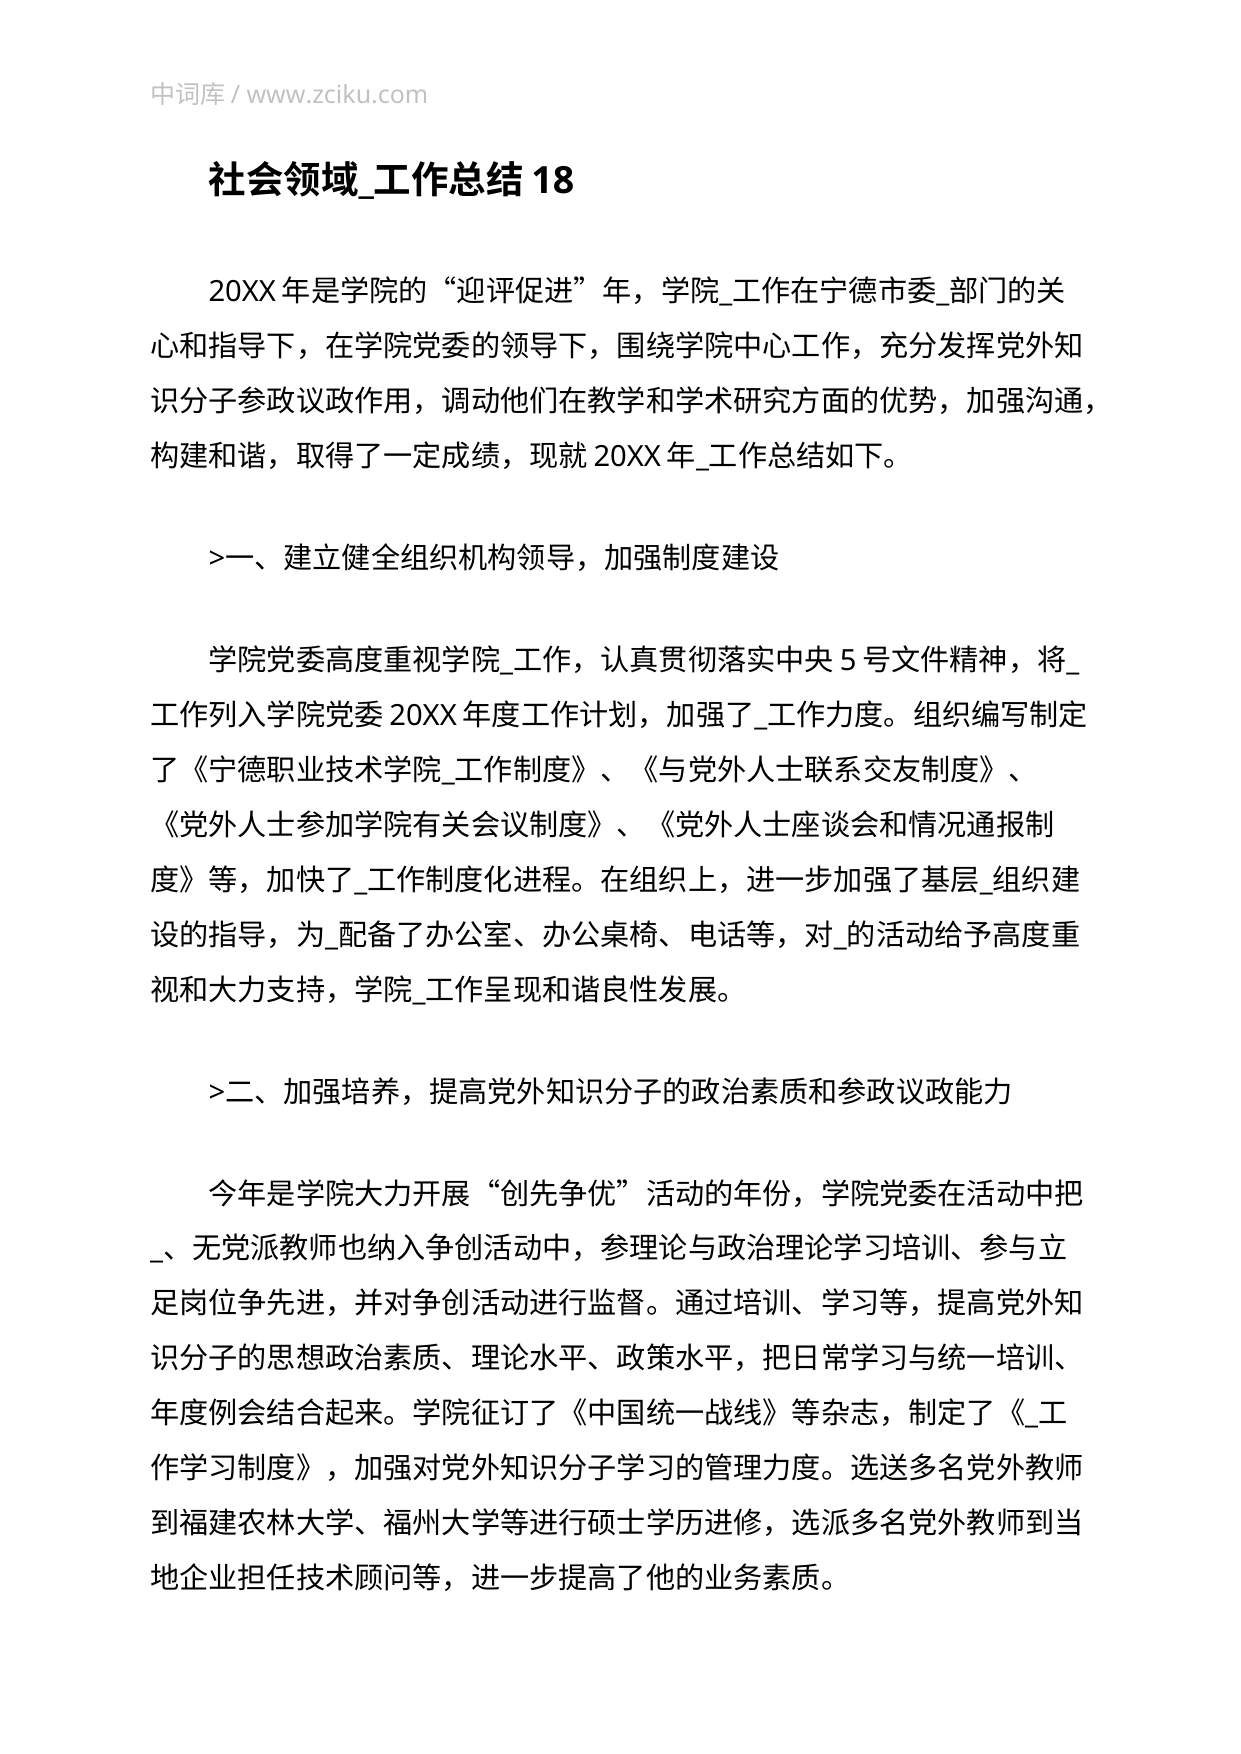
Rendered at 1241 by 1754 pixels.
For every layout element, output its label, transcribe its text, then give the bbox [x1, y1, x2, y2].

text 学院党委高度重视学院_工作，认真贯彻落实中央5号文件精神，将_工作列入学院党委20XX年度工作计划，加强了_工作力度。组织编写制定了《宁德职业技术学院_工作制度》、《与党外人士联系交友制度》、《党外人士参加学院有关会议制度》、《党外人士座谈会和情况通报制度》等，加快了_工作制度化进程。在组织上，进一步加强了基层_组织建设的指导，为_配备了办公室、办公桌椅、电话等，对_的活动给予高度重视和大力支持，学院_工作呈现和谐良性发展。 [150, 636, 1090, 1009]
text 20XX年是学院的“迎评促进”年，学院_工作在宁德市委_部门的关心和指导下，在学院党委的领导下，围绕学院中心工作，充分发挥党外知识分子参政议政作用，调动他们在教学和学术研究方面的优势，加强沟通，构建和谐，取得了一定成绩，现就20XX年_工作总结如下。 [150, 268, 1090, 475]
text 社会领域_工作总结18 [150, 150, 1090, 204]
text 今年是学院大力开展“创先争优”活动的年份，学院党委在活动中把_、无党派教师也纳入争创活动中，参理论与政治理论学习培训、参与立足岗位争先进，并对争创活动进行监督。通过培训、学习等，提高党外知识分子的思想政治素质、理论水平、政策水平，把日常学习与统一培训、年度例会结合起来。学院征订了《中国统一战线》等杂志，制定了《_工作学习制度》，加强对党外知识分子学习的管理力度。选送多名党外教师到福建农林大学、福州大学等进行硕士学历进修，选派多名党外教师到当地企业担任技术顾问等，进一步提高了他的业务素质。 [150, 1170, 1090, 1597]
text >二、加强培养，提高党外知识分子的政治素质和参政议政能力 [150, 1068, 1090, 1111]
text >一、建立健全组织机构领导，加强制度建设 [150, 534, 1090, 577]
